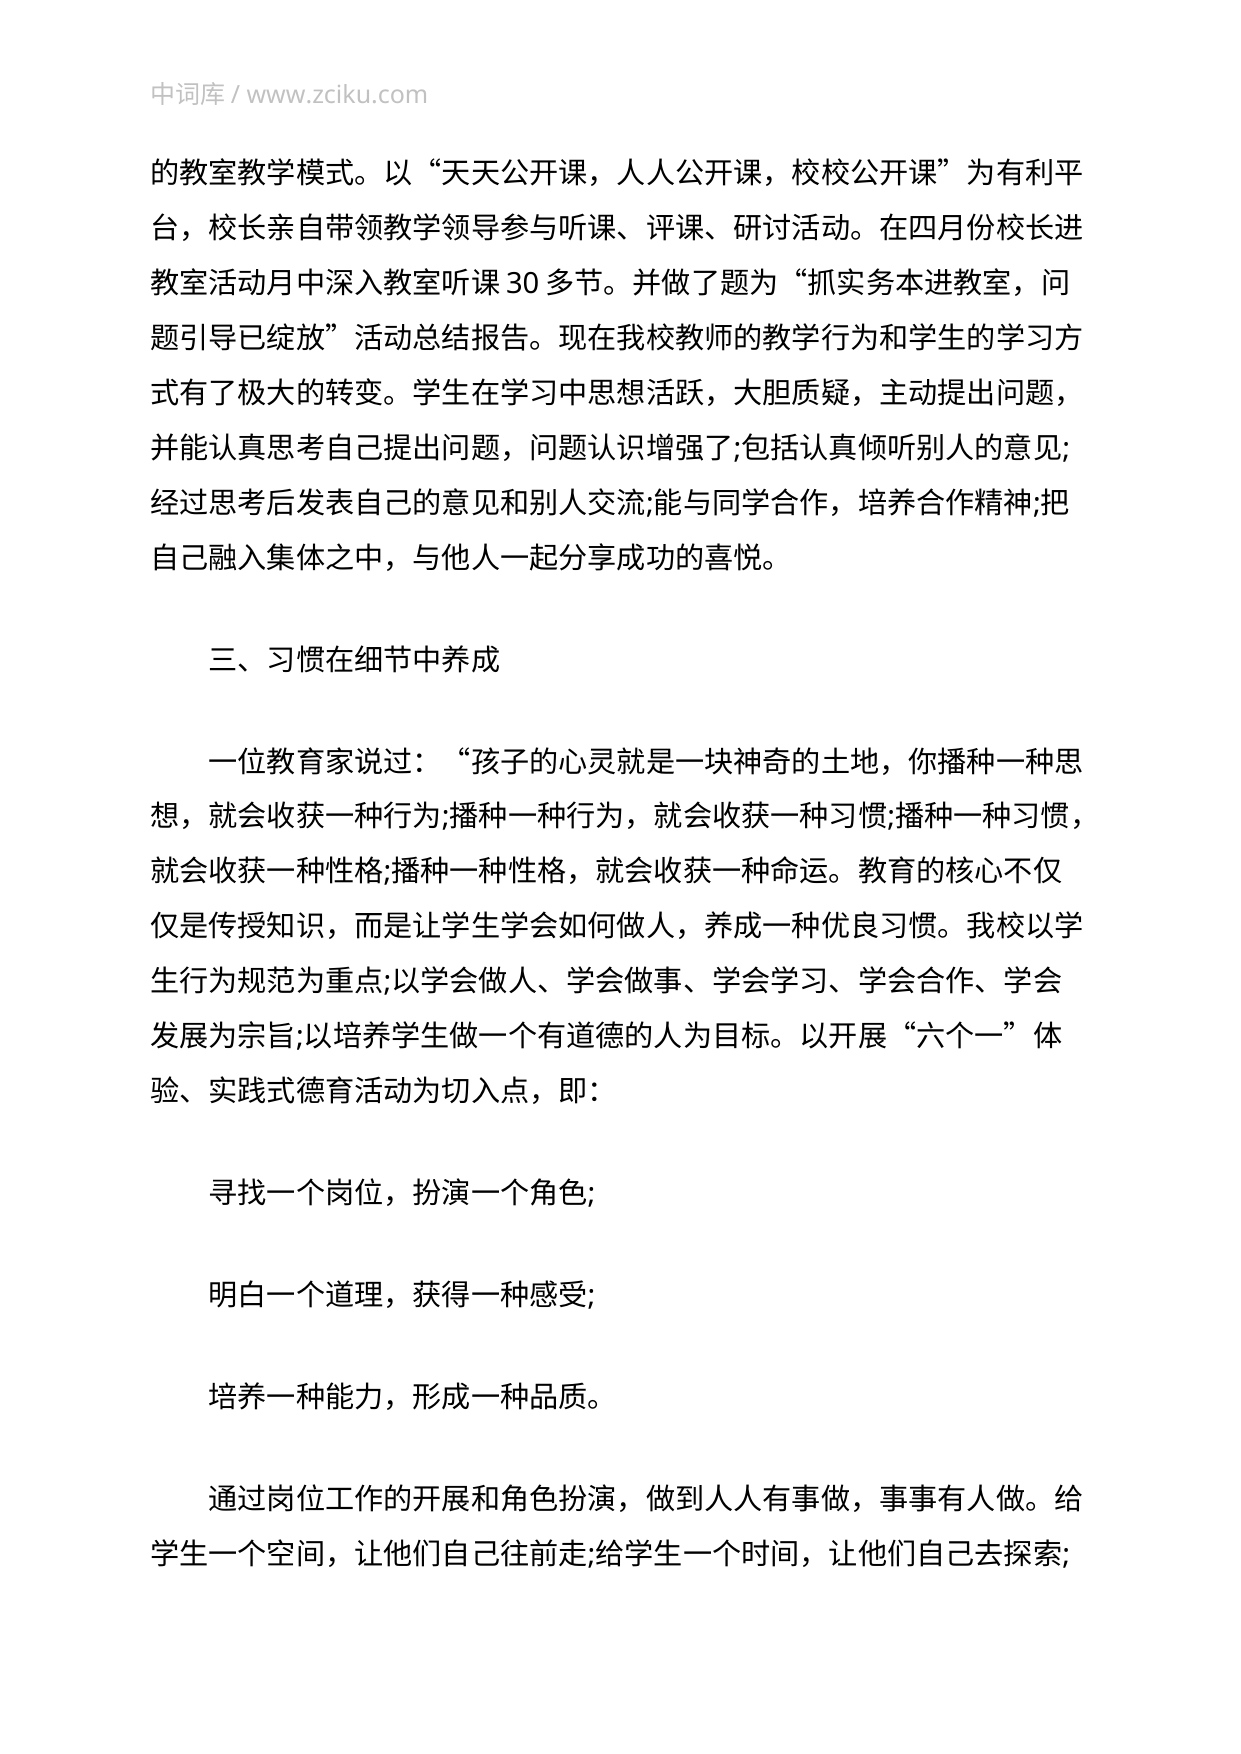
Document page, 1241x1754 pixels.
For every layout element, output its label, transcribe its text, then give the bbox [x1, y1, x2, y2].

text 一位教育家说过：“孩子的心灵就是一块神奇的土地，你播种一种思想，就会收获一种行为;播种一种行为，就会收获一种习惯;播种一种习惯，就会收获一种性格;播种一种性格，就会收获一种命运。教育的核心不仅仅是传授知识，而是让学生学会如何做人，养成一种优良习惯。我校以学生行为规范为重点;以学会做人、学会做事、学会学习、学会合作、学会发展为宗旨;以培养学生做一个有道德的人为目标。以开展“六个一”体验、实践式德育活动为切入点，即： [150, 738, 1090, 1110]
text 培养一种能力，形成一种品质。 [150, 1374, 1090, 1416]
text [150, 150, 1090, 577]
text 寻找一个岗位，扮演一个角色; [150, 1170, 1090, 1212]
text 明白一个道理，获得一种感受; [150, 1272, 1090, 1314]
text 三、习惯在细节中养成 [150, 636, 1090, 679]
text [150, 1475, 1090, 1573]
